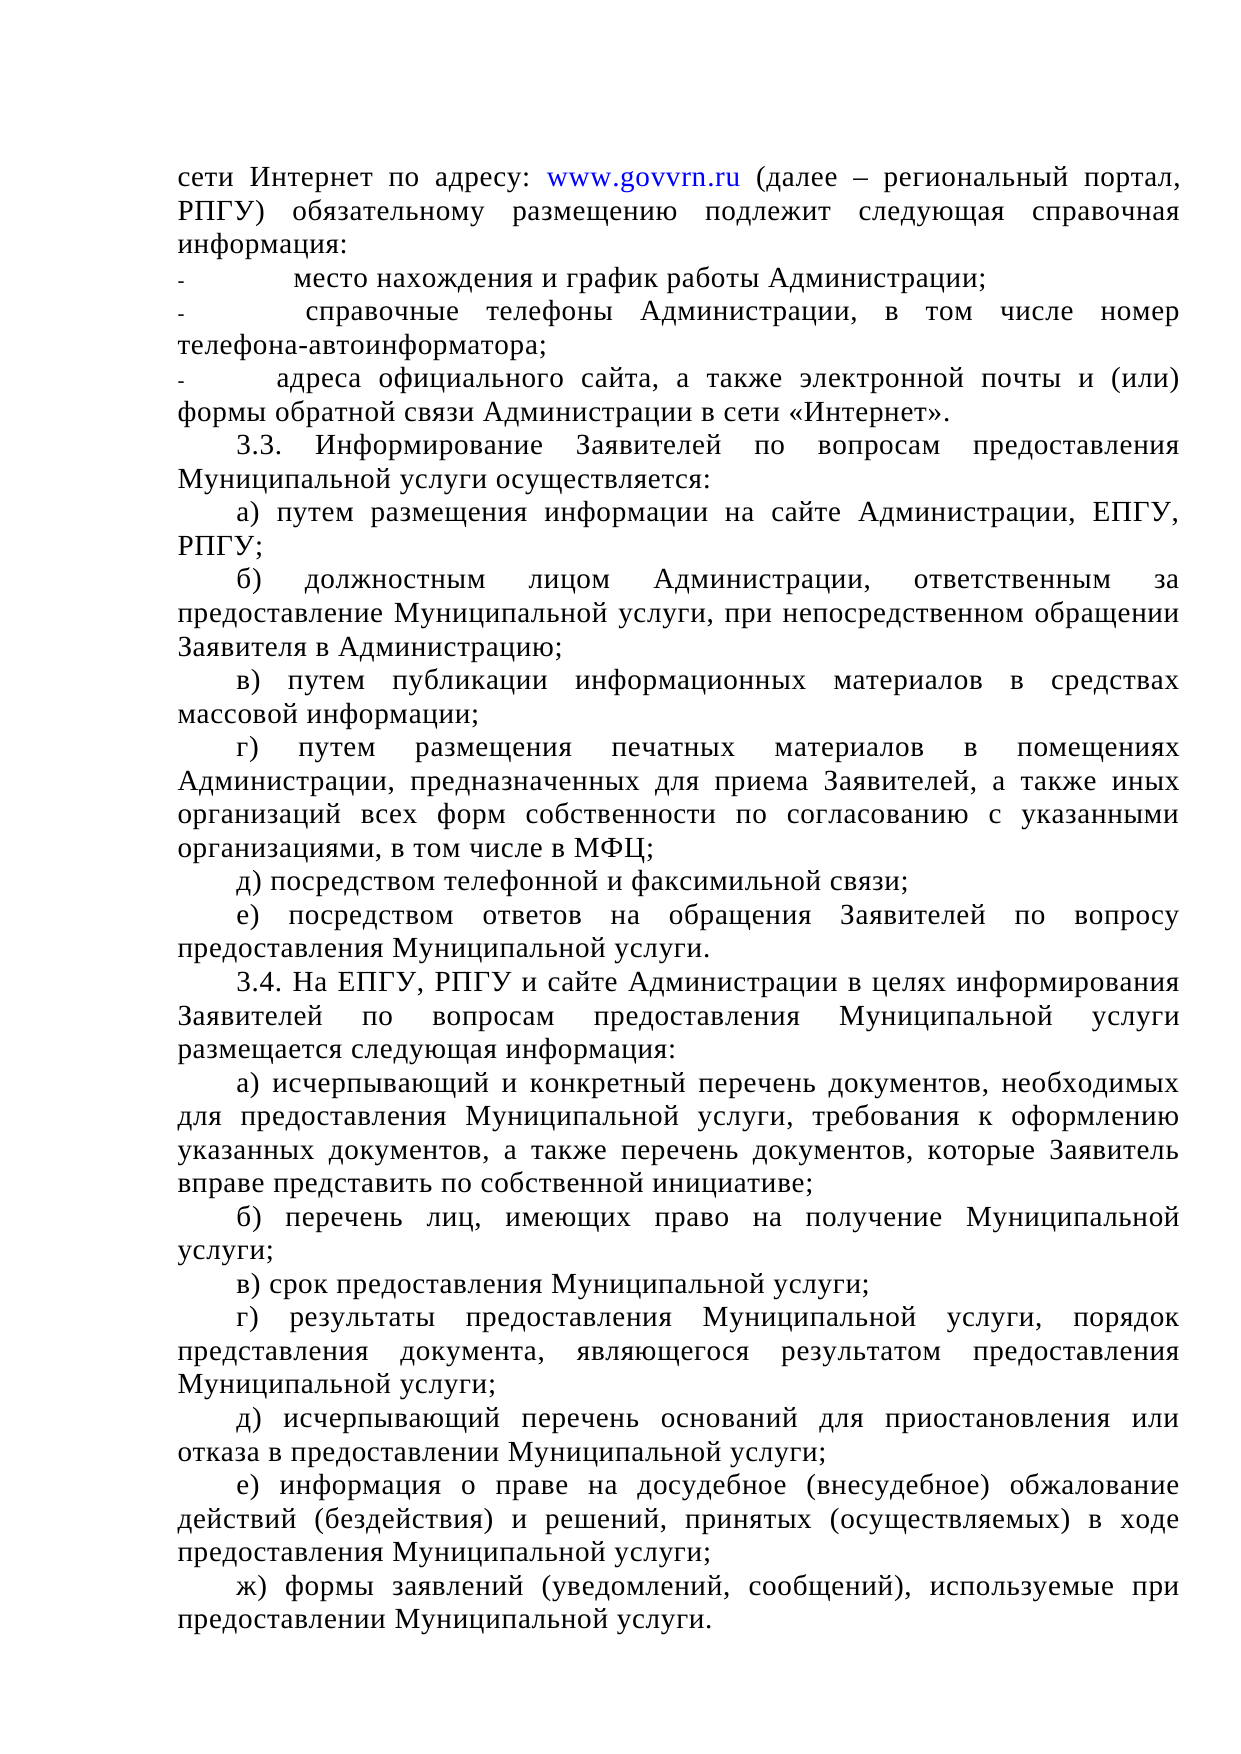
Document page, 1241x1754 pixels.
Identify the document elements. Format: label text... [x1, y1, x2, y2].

text ж) формы заявлений (уведомлений, сообщений), используемые при предоставлении Муниципальной услуги. [177, 1568, 1181, 1635]
list адреса официального сайта, а также электронной почты и (или) формы обратной связи Администрации в сети «Интернет». [177, 360, 1181, 427]
list справочные телефоны Администрации, в том числе номер телефона-автоинформатора; [177, 293, 1181, 360]
text д) исчерпывающий перечень оснований для приостановления или отказа в предоставлении Муниципальной услуги; [177, 1400, 1181, 1467]
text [177, 159, 1181, 260]
list место нахождения и график работы Администрации; [177, 260, 1181, 293]
text г) результаты предоставления Муниципальной услуги, порядок представления документа, являющегося результатом предоставления Муниципальной услуги; [177, 1299, 1181, 1400]
text б) перечень лиц, имеющих право на получение Муниципальной услуги; [177, 1199, 1181, 1266]
text д) посредством телефонной и факсимильной связи; [177, 863, 1181, 897]
text 3.4. На ЕПГУ, РПГУ и сайте Администрации в целях информирования Заявителей по вопросам предоставления Муниципальной услуги размещается следующая информация: [177, 964, 1181, 1065]
text а) путем размещения информации на сайте Администрации, ЕПГУ, РПГУ; [177, 494, 1181, 562]
text в) срок предоставления Муниципальной услуги; [177, 1266, 1181, 1299]
text г) путем размещения печатных материалов в помещениях Администрации, предназначенных для приема Заявителей, а также иных организаций всех форм собственности по согласованию с указанными организациями, в том числе в МФЦ; [177, 729, 1181, 863]
text в) путем публикации информационных материалов в средствах массовой информации; [177, 662, 1181, 729]
text б) должностным лицом Администрации, ответственным за предоставление Муниципальной услуги, при непосредственном обращении Заявителя в Администрацию; [177, 562, 1181, 662]
text а) исчерпывающий и конкретный перечень документов, необходимых для предоставления Муниципальной услуги, требования к оформлению указанных документов, а также перечень документов, которые Заявитель вправе представить по собственной инициативе; [177, 1065, 1181, 1199]
text е) информация о праве на досудебное (внесудебное) обжалование действий (бездействия) и решений, принятых (осуществляемых) в ходе предоставления Муниципальной услуги; [177, 1467, 1181, 1568]
text е) посредством ответов на обращения Заявителей по вопросу предоставления Муниципальной услуги. [177, 897, 1181, 964]
text 3.3. Информирование Заявителей по вопросам предоставления Муниципальной услуги осуществляется: [177, 427, 1181, 494]
